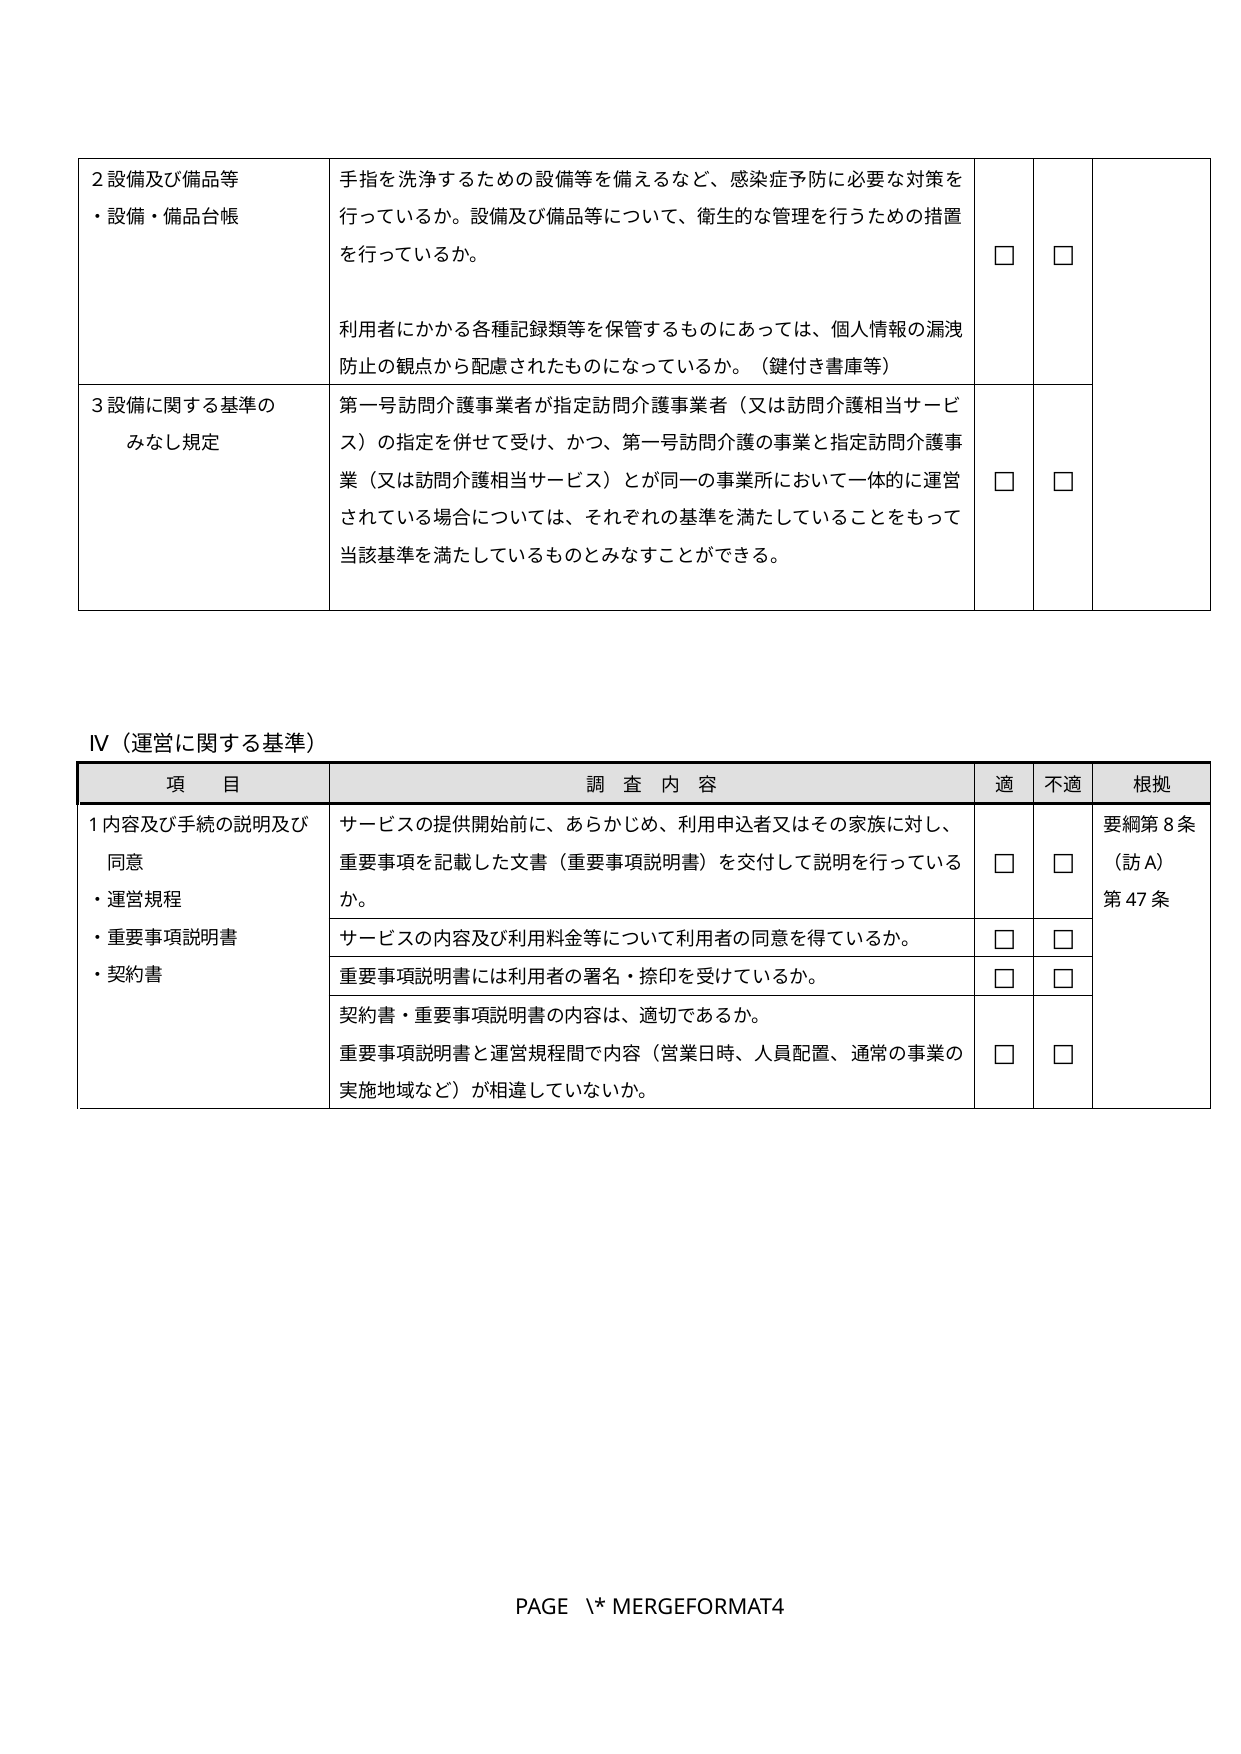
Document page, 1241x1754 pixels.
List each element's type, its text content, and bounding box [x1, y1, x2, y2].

table_cell □ [975, 159, 1033, 384]
table_cell ２設備及び備品等 ・設備・備品台帳 [79, 159, 329, 384]
table_cell 重要事項説明書には利用者の署名・捺印を受けているか。 [330, 957, 974, 994]
table_cell □ [975, 919, 1033, 956]
table_cell □ [975, 385, 1033, 610]
table_header 調査内容 [330, 764, 974, 802]
table_cell 契約書・重要事項説明書の内容は、適切であるか。 重要事項説明書と運営規程間で内容（営業日時、人員配置、通常の事業の実施地域など）が相違していないか。 [330, 996, 974, 1108]
table_cell サービスの提供開始前に、あらかじめ、利用申込者又はその家族に対し、重要事項を記載した文書（重要事項説明書）を交付して説明を行っているか。 [330, 805, 974, 917]
table_header 根拠 [1093, 764, 1210, 802]
text Ⅳ（運営に関する基準） [89, 724, 1211, 761]
table_cell □ [975, 957, 1033, 994]
table_cell □ [975, 805, 1033, 917]
table_cell □ [975, 996, 1033, 1108]
table_cell □ [1034, 805, 1092, 917]
table_cell 1内容及び手続の説明及び 同意 ・運営規程 ・重要事項説明書 ・契約書 [78, 802, 329, 1108]
table_cell サービスの内容及び利用料金等について利用者の同意を得ているか。 [330, 919, 974, 956]
table_header 適 [975, 764, 1033, 802]
table_cell 手指を洗浄するための設備等を備えるなど、感染症予防に必要な対策を行っているか。設備及び備品等について、衛生的な管理を行うための措置を行っているか。 利用者にかかる各種記録類等を保管するものにあっては、個人情報の漏洩防止の観点から配慮されたものになっているか。（鍵付き書庫等） [330, 159, 974, 384]
table_cell □ [1034, 159, 1092, 384]
table_cell 要綱第8条 （訪A） 第47条 [1093, 805, 1210, 1108]
table_header 項 目 [79, 764, 329, 802]
table_cell □ [1034, 919, 1092, 956]
table_header 不適 [1034, 764, 1092, 802]
table_cell □ [1034, 996, 1092, 1108]
table_cell □ [1034, 957, 1092, 994]
table_cell ３設備に関する基準の みなし規定 [79, 385, 329, 610]
table_cell □ [1034, 385, 1092, 610]
table_cell 第一号訪問介護事業者が指定訪問介護事業者（又は訪問介護相当サービス）の指定を併せて受け、かつ、第一号訪問介護の事業と指定訪問介護事業（又は訪問介護相当サービス）とが同一の事業所において一体的に運営されている場合については、それぞれの基準を満たしていることをもって当該基準を満たしているものとみなすことができる。 [330, 385, 974, 610]
